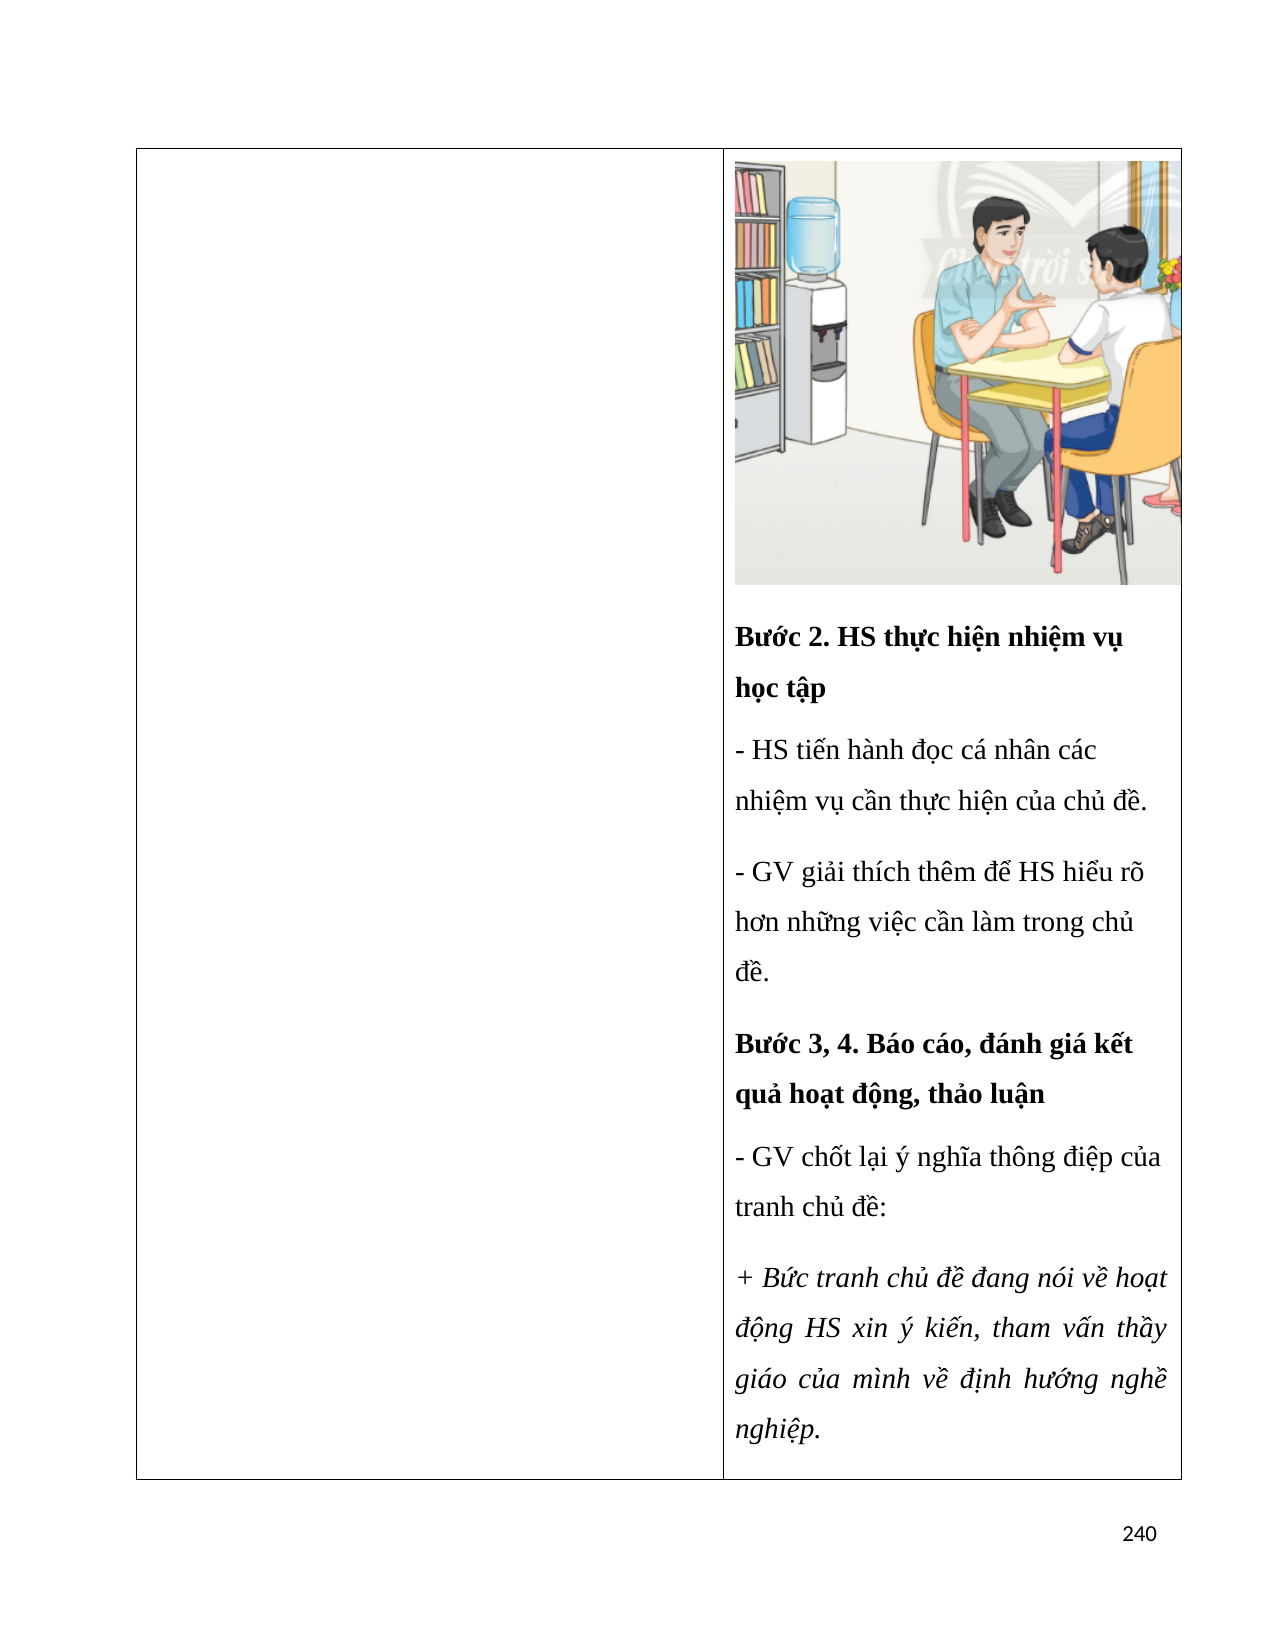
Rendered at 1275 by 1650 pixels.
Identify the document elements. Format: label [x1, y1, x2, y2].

table_cell [137, 149, 723, 1479]
picture [734, 161, 1182, 585]
table_cell [724, 149, 1181, 1479]
